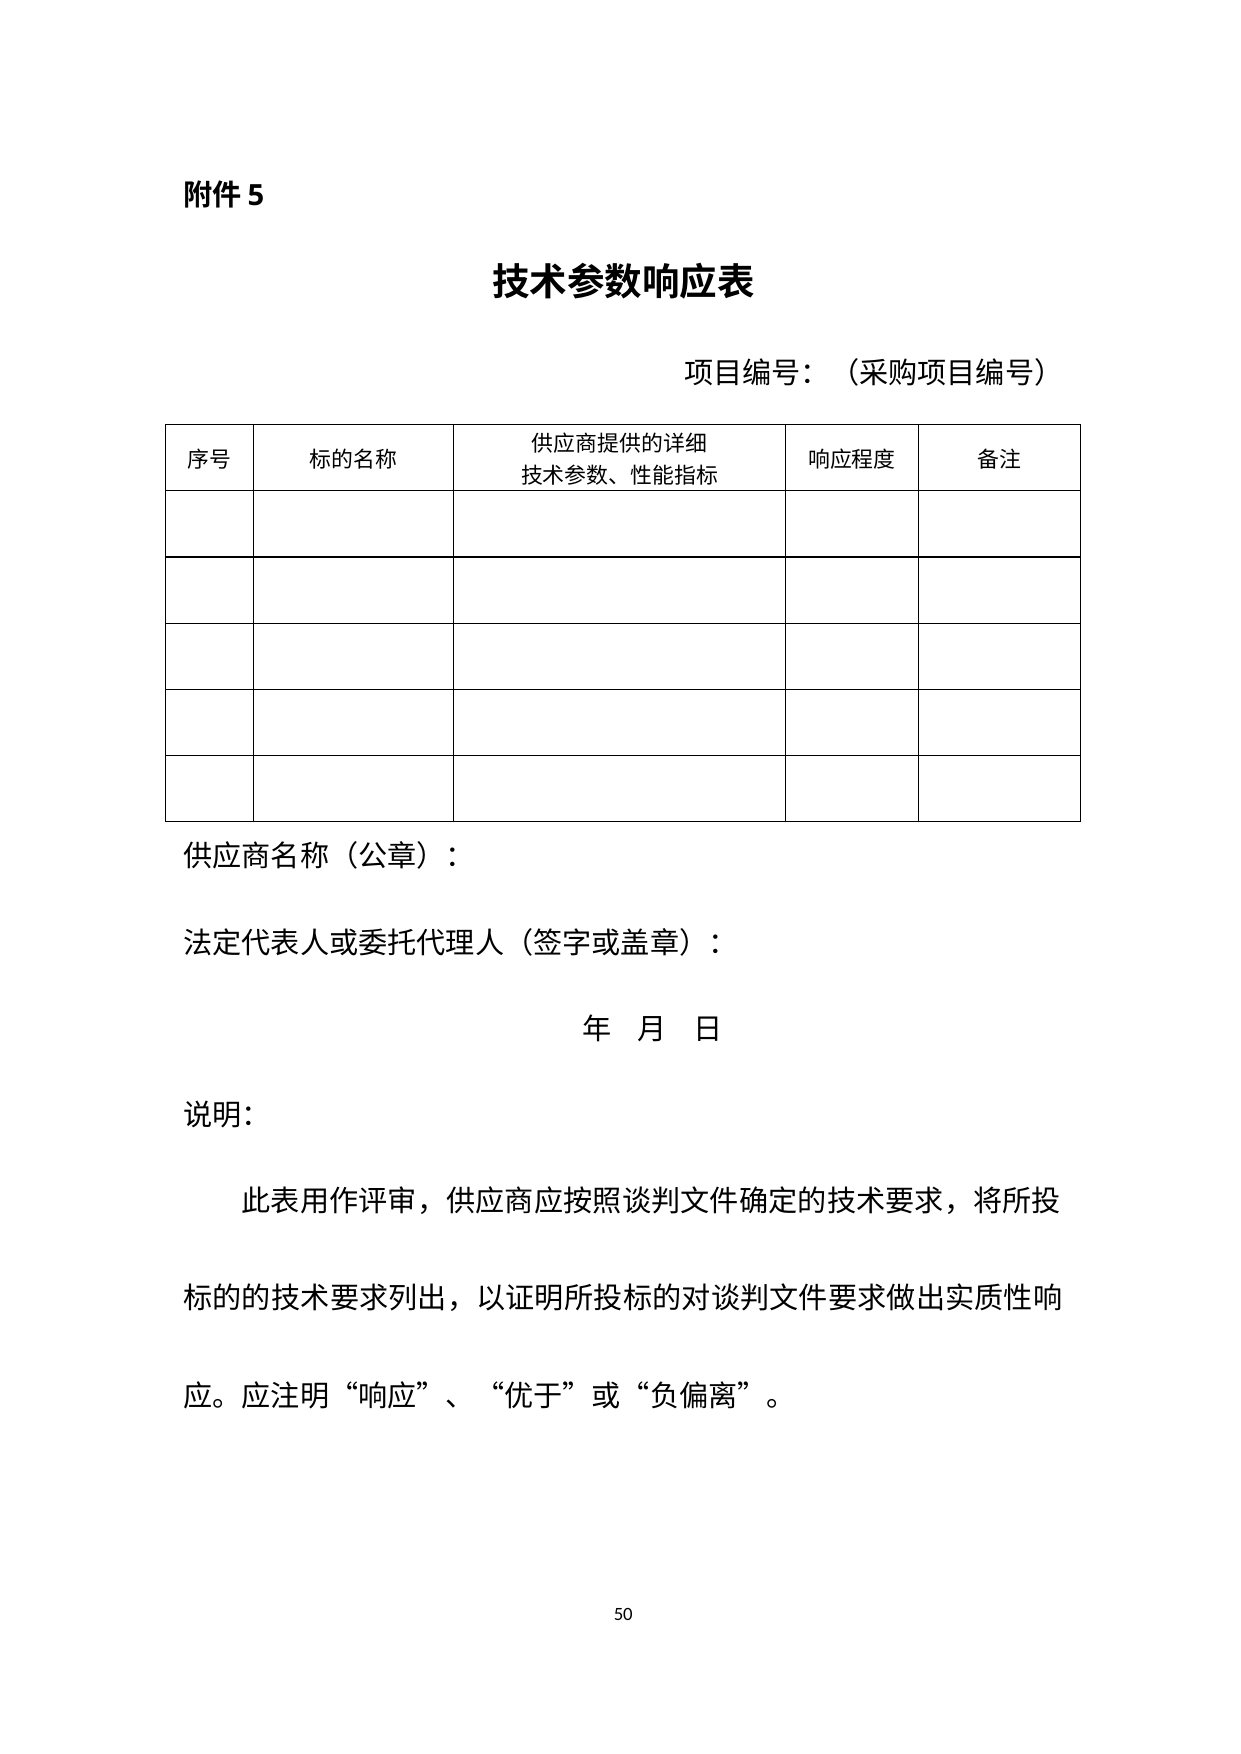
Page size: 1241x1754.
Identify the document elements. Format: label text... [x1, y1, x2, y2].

table_cell [919, 690, 1080, 754]
table_header 备注 [919, 425, 1080, 490]
table_cell [919, 558, 1080, 622]
text 技术参数响应表 [183, 246, 1063, 311]
table_cell [254, 624, 453, 688]
text 说明： [183, 1080, 1063, 1145]
text 年 月 日 [183, 994, 1063, 1059]
table_header 标的名称 [254, 425, 453, 490]
table_cell [786, 491, 918, 556]
table_cell [454, 558, 785, 622]
table_cell [454, 491, 785, 556]
text 供应商名称（公章）： [183, 822, 1063, 887]
text 附件5 [183, 160, 1063, 225]
table_cell [919, 491, 1080, 556]
table_cell [454, 690, 785, 754]
table_cell [166, 558, 253, 622]
table_cell [454, 756, 785, 821]
table_cell [786, 756, 918, 821]
table_header 响应程度 [786, 425, 918, 490]
table_cell [254, 756, 453, 821]
text 法定代表人或委托代理人（签字或盖章）： [183, 908, 1063, 973]
table_cell [786, 558, 918, 622]
text 项目编号：（采购项目编号） [183, 338, 1063, 403]
table_header 供应商提供的详细 技术参数、性能指标 [454, 425, 785, 490]
table_cell [166, 624, 253, 688]
table_cell [454, 624, 785, 688]
text 此表用作评审，供应商应按照谈判文件确定的技术要求，将所投标的的技术要求列出，以证明所投标的对谈判文件要求做出实质性响应。应注明“响应”、“优于”或“负偏离”。 [183, 1166, 1063, 1426]
table_cell [786, 690, 918, 754]
table_cell [166, 756, 253, 821]
table_cell [254, 690, 453, 754]
table_cell [919, 624, 1080, 688]
table_cell [166, 491, 253, 556]
table_cell [166, 690, 253, 754]
table_cell [786, 624, 918, 688]
table_cell [254, 558, 453, 622]
table_cell [254, 491, 453, 556]
table_header 序号 [166, 425, 253, 490]
table_cell [919, 756, 1080, 821]
